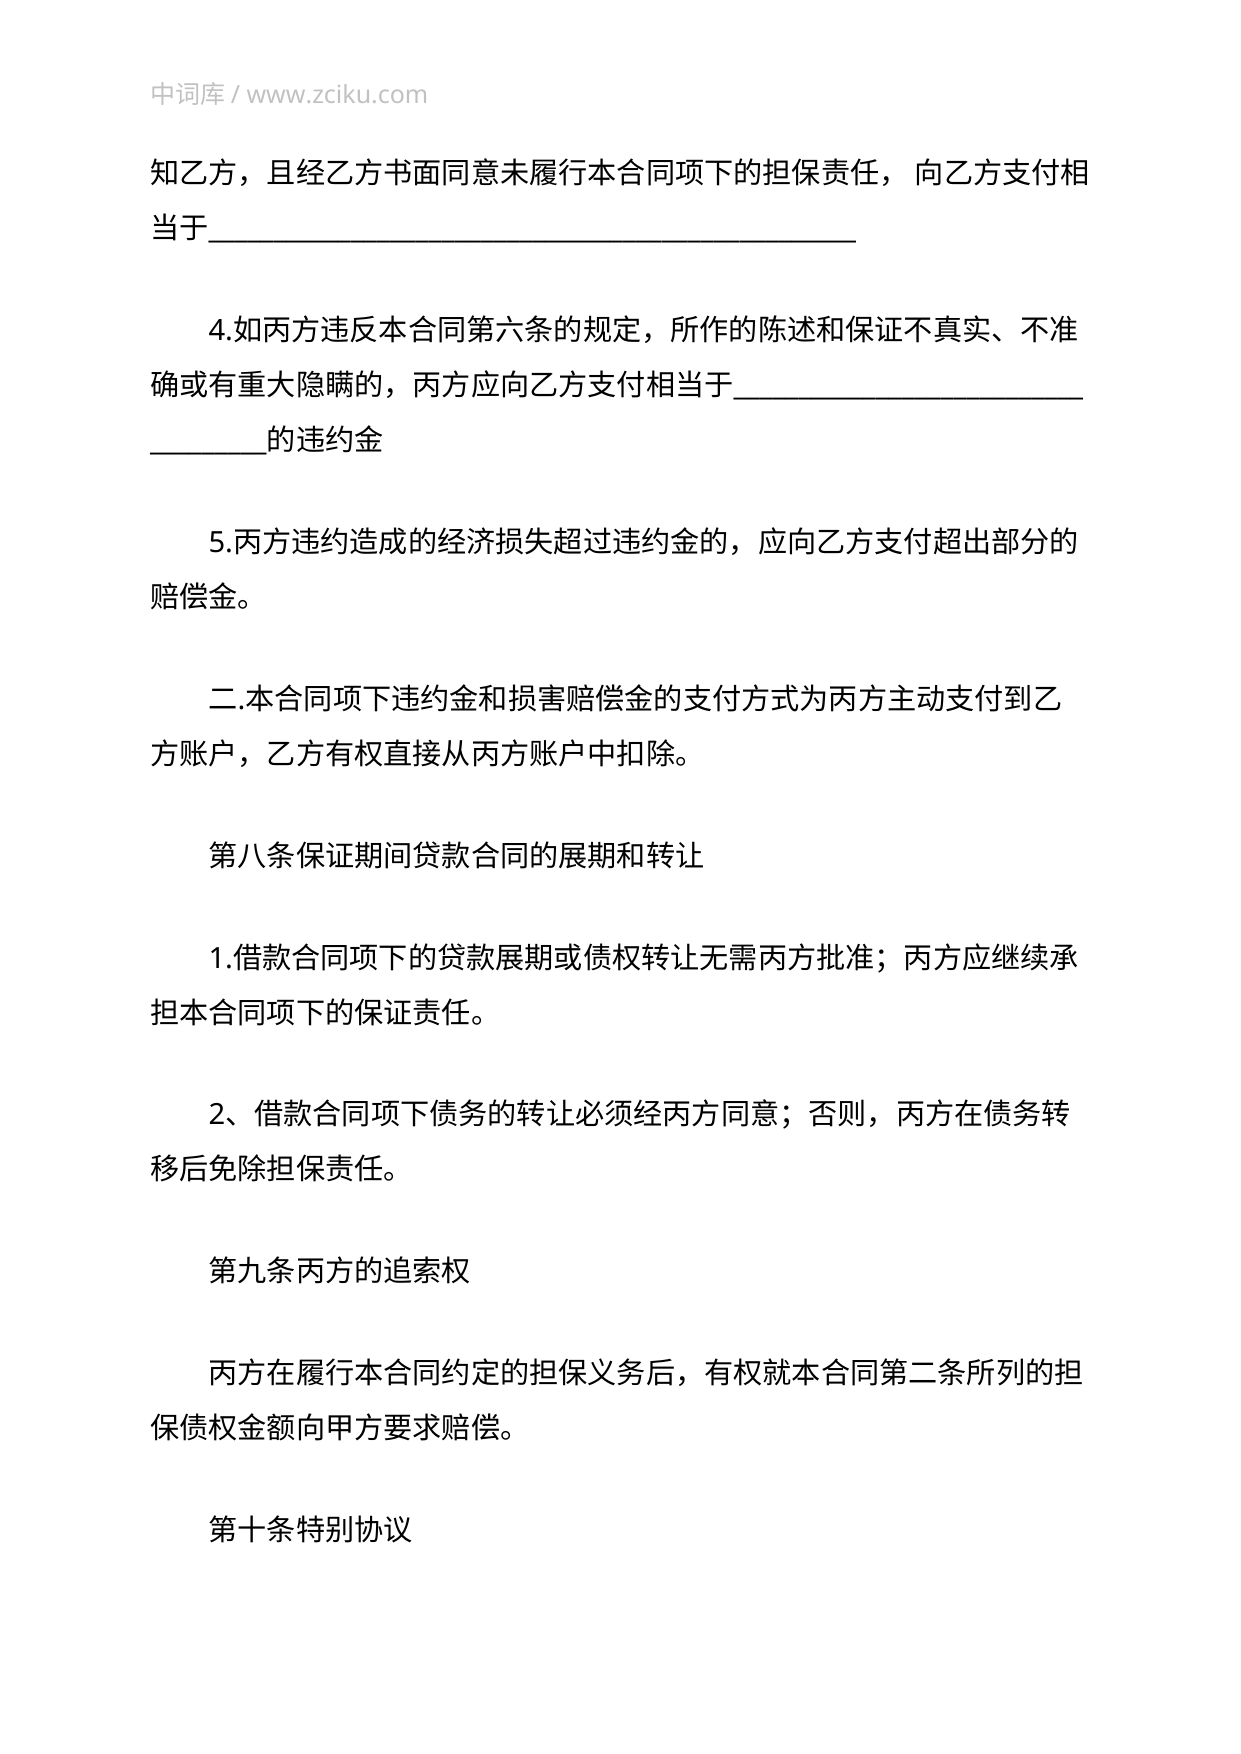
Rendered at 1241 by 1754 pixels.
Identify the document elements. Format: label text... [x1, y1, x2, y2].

text 二.本合同项下违约金和损害赔偿金的支付方式为丙方主动支付到乙方账户，乙方有权直接从丙方账户中扣除。 [150, 676, 1090, 773]
text 1.借款合同项下的贷款展期或债权转让无需丙方批准；丙方应继续承担本合同项下的保证责任。 [150, 934, 1090, 1031]
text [150, 150, 1090, 247]
text 丙方在履行本合同约定的担保义务后，有权就本合同第二条所列的担保债权金额向甲方要求赔偿。 [150, 1349, 1090, 1447]
text 5.丙方违约造成的经济损失超过违约金的，应向乙方支付超出部分的赔偿金。 [150, 519, 1090, 616]
text 2、借款合同项下债务的转让必须经丙方同意；否则，丙方在债务转移后免除担保责任。 [150, 1091, 1090, 1188]
text 第十条特别协议 [150, 1506, 1090, 1548]
text 4.如丙方违反本合同第六条的规定，所作的陈述和保证不真实、不准确或有重大隐瞒的，丙方应向乙方支付相当于____________________________________的违约金 [150, 307, 1090, 459]
text 第九条丙方的追索权 [150, 1248, 1090, 1290]
text 第八条保证期间贷款合同的展期和转让 [150, 832, 1090, 875]
